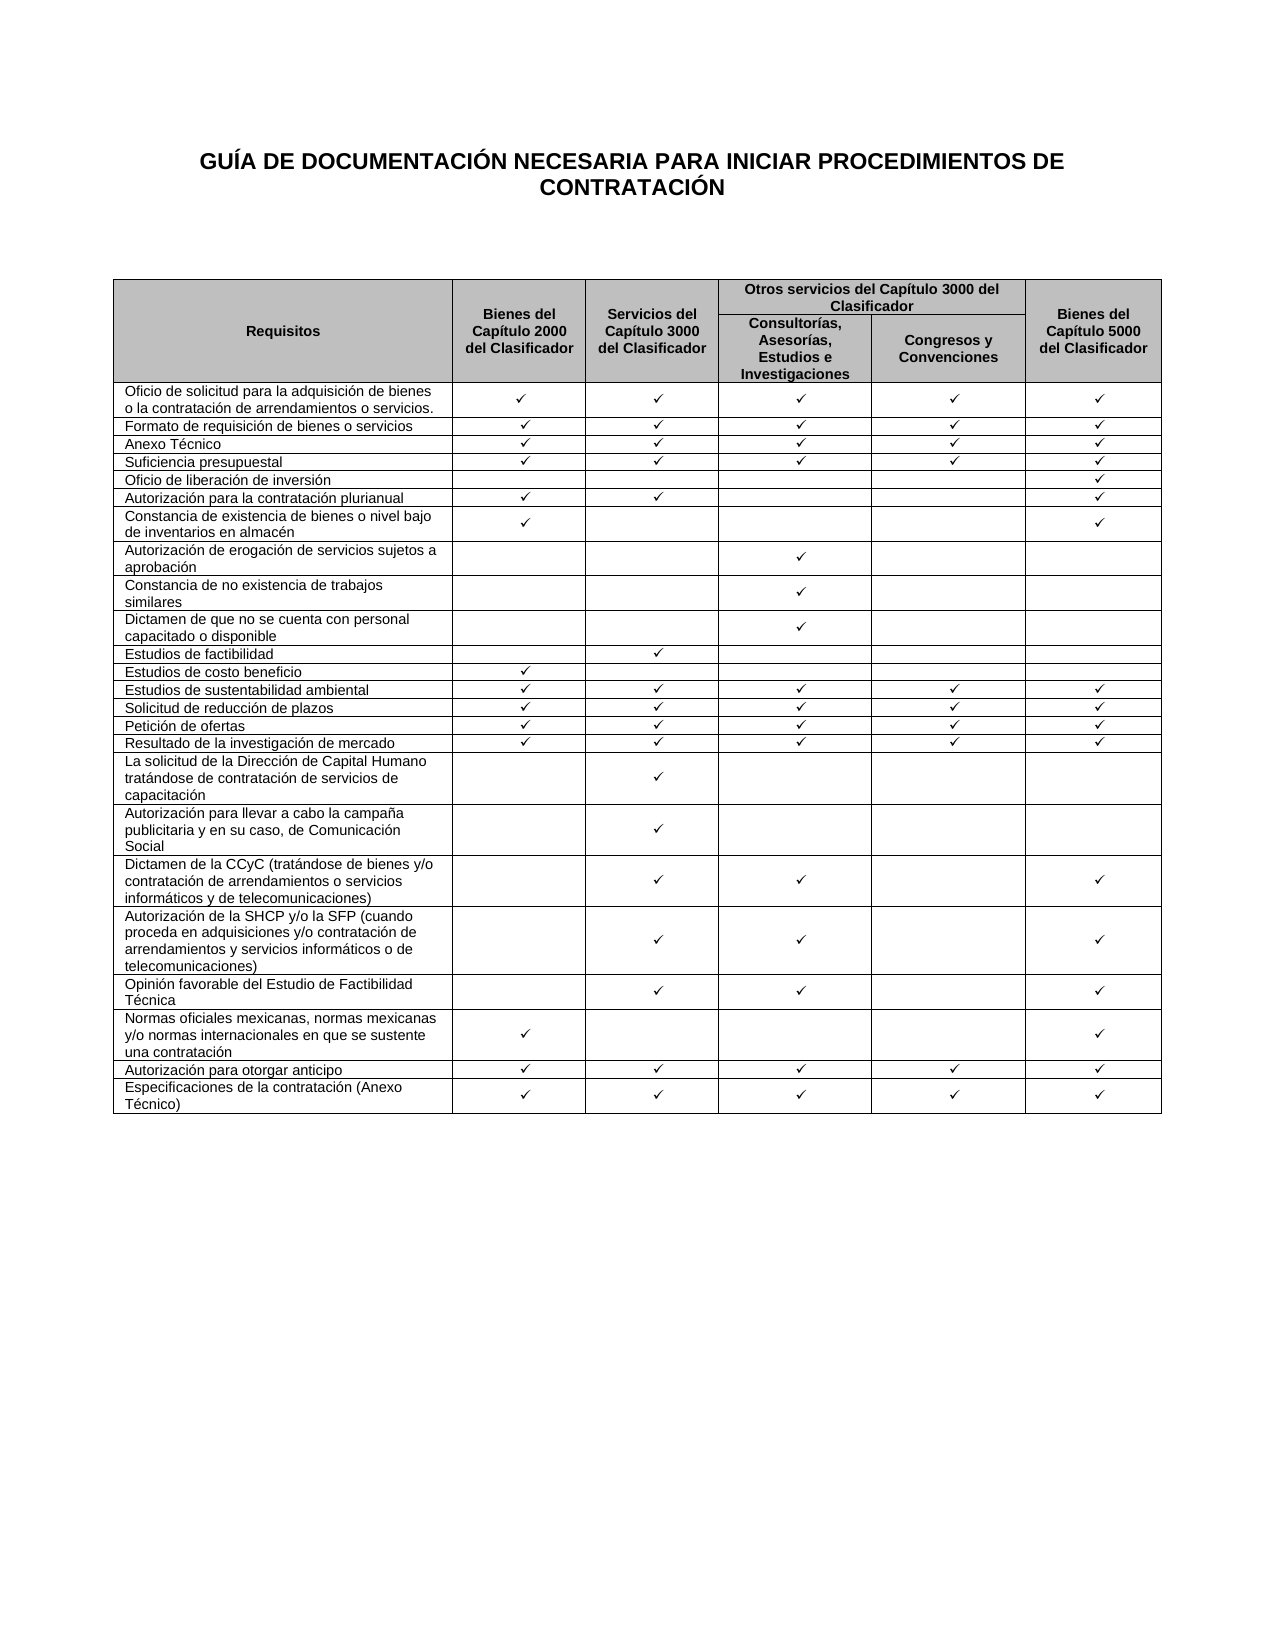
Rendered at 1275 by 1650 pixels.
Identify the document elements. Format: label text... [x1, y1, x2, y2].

table_cell [1026, 975, 1161, 1009]
table_cell Opinión favorable del Estudio de Factibilidad Técnica [114, 975, 452, 1009]
table_cell [719, 856, 871, 906]
table_cell [453, 611, 585, 644]
table_cell [586, 489, 718, 506]
table_cell [719, 681, 871, 698]
table_cell [1026, 418, 1161, 434]
table_cell [1026, 646, 1161, 662]
table_cell [453, 1079, 585, 1113]
table_cell [453, 383, 585, 417]
table_cell [719, 1010, 871, 1060]
table_cell [872, 699, 1025, 716]
table_cell Oficio de liberación de inversión [114, 471, 452, 488]
table_cell Petición de ofertas [114, 717, 452, 734]
table_cell Congresos y Convenciones [872, 315, 1025, 382]
table_cell [872, 1079, 1025, 1113]
table_cell Solicitud de reducción de plazos [114, 699, 452, 716]
table_cell [586, 1010, 718, 1060]
table_cell [1026, 717, 1161, 734]
table_cell [453, 753, 585, 803]
table_cell [872, 542, 1025, 575]
table_cell [1026, 383, 1161, 417]
table_cell [586, 471, 718, 488]
table_cell [719, 507, 871, 541]
table_cell [1026, 1079, 1161, 1113]
table_cell Constancia de existencia de bienes o nivel bajo de inventarios en almacén [114, 507, 452, 541]
table_cell [719, 489, 871, 506]
table_cell [1026, 471, 1161, 488]
table_cell [719, 576, 871, 610]
table_cell [453, 507, 585, 541]
table_cell [1026, 1061, 1161, 1078]
table_cell [586, 436, 718, 452]
table_cell [872, 753, 1025, 803]
table_cell [872, 454, 1025, 470]
table_cell [719, 383, 871, 417]
table_cell [586, 418, 718, 434]
table_cell [872, 489, 1025, 506]
table_cell [719, 471, 871, 488]
table_cell Normas oficiales mexicanas, normas mexicanas y/o normas internacionales en que se sustente una contratación [114, 1010, 452, 1060]
table_cell [872, 383, 1025, 417]
table_cell [872, 576, 1025, 610]
table_cell [872, 856, 1025, 906]
table_cell [719, 611, 871, 644]
table_cell [1026, 436, 1161, 452]
table_cell [872, 907, 1025, 974]
table_cell [453, 576, 585, 610]
table_cell [872, 1010, 1025, 1060]
table_cell [872, 975, 1025, 1009]
table_cell [586, 1079, 718, 1113]
table_cell Estudios de costo beneficio [114, 664, 452, 680]
table_cell [872, 471, 1025, 488]
table_cell [719, 699, 871, 716]
table_cell [872, 611, 1025, 644]
table_cell [453, 1010, 585, 1060]
table_cell [453, 454, 585, 470]
table_cell [1026, 507, 1161, 541]
table_cell Formato de requisición de bienes o servicios [114, 418, 452, 434]
table_header Requisitos [114, 280, 452, 382]
text GUÍA DE DOCUMENTACIÓN NECESARIA PARA INICIAR PROCEDIMIENTOS DE CONTRATACIÓN [177, 148, 1087, 200]
table_cell [453, 664, 585, 680]
table_cell [719, 975, 871, 1009]
table_cell [586, 907, 718, 974]
table_cell Autorización para otorgar anticipo [114, 1061, 452, 1078]
table_cell [1026, 805, 1161, 855]
table_cell [719, 664, 871, 680]
table_cell [1026, 753, 1161, 803]
table_cell [586, 681, 718, 698]
table_cell [1026, 907, 1161, 974]
table_cell [1026, 664, 1161, 680]
table_cell [872, 507, 1025, 541]
table_cell [586, 717, 718, 734]
table_cell [719, 646, 871, 662]
table_cell [719, 542, 871, 575]
table_cell [453, 489, 585, 506]
table_cell [719, 1061, 871, 1078]
table_cell Estudios de sustentabilidad ambiental [114, 681, 452, 698]
table_cell Especificaciones de la contratación (Anexo Técnico) [114, 1079, 452, 1113]
table_cell [586, 699, 718, 716]
table_cell [872, 664, 1025, 680]
table_cell [586, 611, 718, 644]
table_cell Anexo Técnico [114, 436, 452, 452]
table_cell [586, 664, 718, 680]
table_cell [453, 975, 585, 1009]
table_cell [872, 805, 1025, 855]
table_cell [453, 471, 585, 488]
table_cell Oficio de solicitud para la adquisición de bienes o la contratación de arrendamientos o servicios. [114, 383, 452, 417]
table_header Bienes del Capítulo 5000 del Clasificador [1026, 280, 1161, 382]
table_cell [719, 454, 871, 470]
table_cell [1026, 454, 1161, 470]
table_cell Autorización para la contratación plurianual [114, 489, 452, 506]
table_cell [1026, 576, 1161, 610]
table_cell Consultorías, Asesorías, Estudios e Investigaciones [719, 315, 871, 382]
table_header Otros servicios del Capítulo 3000 del Clasificador [719, 280, 1025, 314]
table_cell [719, 717, 871, 734]
table_cell [453, 542, 585, 575]
table_cell [719, 436, 871, 452]
table_header Servicios del Capítulo 3000 del Clasificador [586, 280, 718, 382]
table_cell [586, 454, 718, 470]
table_cell [872, 1061, 1025, 1078]
table_cell [719, 1079, 871, 1113]
table_cell [719, 907, 871, 974]
table_cell [872, 735, 1025, 752]
table_cell [453, 1061, 585, 1078]
table_cell La solicitud de la Dirección de Capital Humano tratándose de contratación de servicios de capacitación [114, 753, 452, 803]
table_cell [586, 383, 718, 417]
table_cell [586, 542, 718, 575]
table_cell [1026, 611, 1161, 644]
table_cell [586, 646, 718, 662]
table_cell Autorización para llevar a cabo la campaña publicitaria y en su caso, de Comunicación Social [114, 805, 452, 855]
table_cell [453, 805, 585, 855]
table_cell Suficiencia presupuestal [114, 454, 452, 470]
table_cell [586, 975, 718, 1009]
table_cell Dictamen de la CCyC (tratándose de bienes y/o contratación de arrendamientos o servicios informáticos y de telecomunicaciones) [114, 856, 452, 906]
table_cell [453, 699, 585, 716]
table_cell [586, 507, 718, 541]
table_cell Dictamen de que no se cuenta con personal capacitado o disponible [114, 611, 452, 644]
table_cell Constancia de no existencia de trabajos similares [114, 576, 452, 610]
table_cell [719, 805, 871, 855]
table_cell [1026, 1010, 1161, 1060]
table_cell [872, 418, 1025, 434]
table_cell [453, 735, 585, 752]
table_header Bienes del Capítulo 2000 del Clasificador [453, 280, 585, 382]
table_cell Autorización de la SHCP y/o la SFP (cuando proceda en adquisiciones y/o contratación de arrendamientos y servicios informáticos o de telecomunicaciones) [114, 907, 452, 974]
table_cell [586, 805, 718, 855]
table_cell [872, 717, 1025, 734]
table_cell [586, 1061, 718, 1078]
table_cell [586, 576, 718, 610]
table_cell [872, 436, 1025, 452]
table_cell [453, 907, 585, 974]
table_cell [453, 856, 585, 906]
table_cell [1026, 699, 1161, 716]
table_cell [719, 418, 871, 434]
table_cell Autorización de erogación de servicios sujetos a aprobación [114, 542, 452, 575]
table_cell [453, 646, 585, 662]
table_cell [1026, 489, 1161, 506]
table_cell [872, 681, 1025, 698]
table_cell [586, 735, 718, 752]
table_cell [1026, 681, 1161, 698]
table_cell [872, 646, 1025, 662]
table_cell [453, 717, 585, 734]
table_cell [1026, 735, 1161, 752]
table_cell [586, 753, 718, 803]
table_cell [586, 856, 718, 906]
table_cell [453, 418, 585, 434]
table_cell [1026, 856, 1161, 906]
table_cell [453, 681, 585, 698]
table_cell Estudios de factibilidad [114, 646, 452, 662]
table_cell [1026, 542, 1161, 575]
table_cell [719, 735, 871, 752]
table_cell [453, 436, 585, 452]
table_cell [719, 753, 871, 803]
table_cell Resultado de la investigación de mercado [114, 735, 452, 752]
